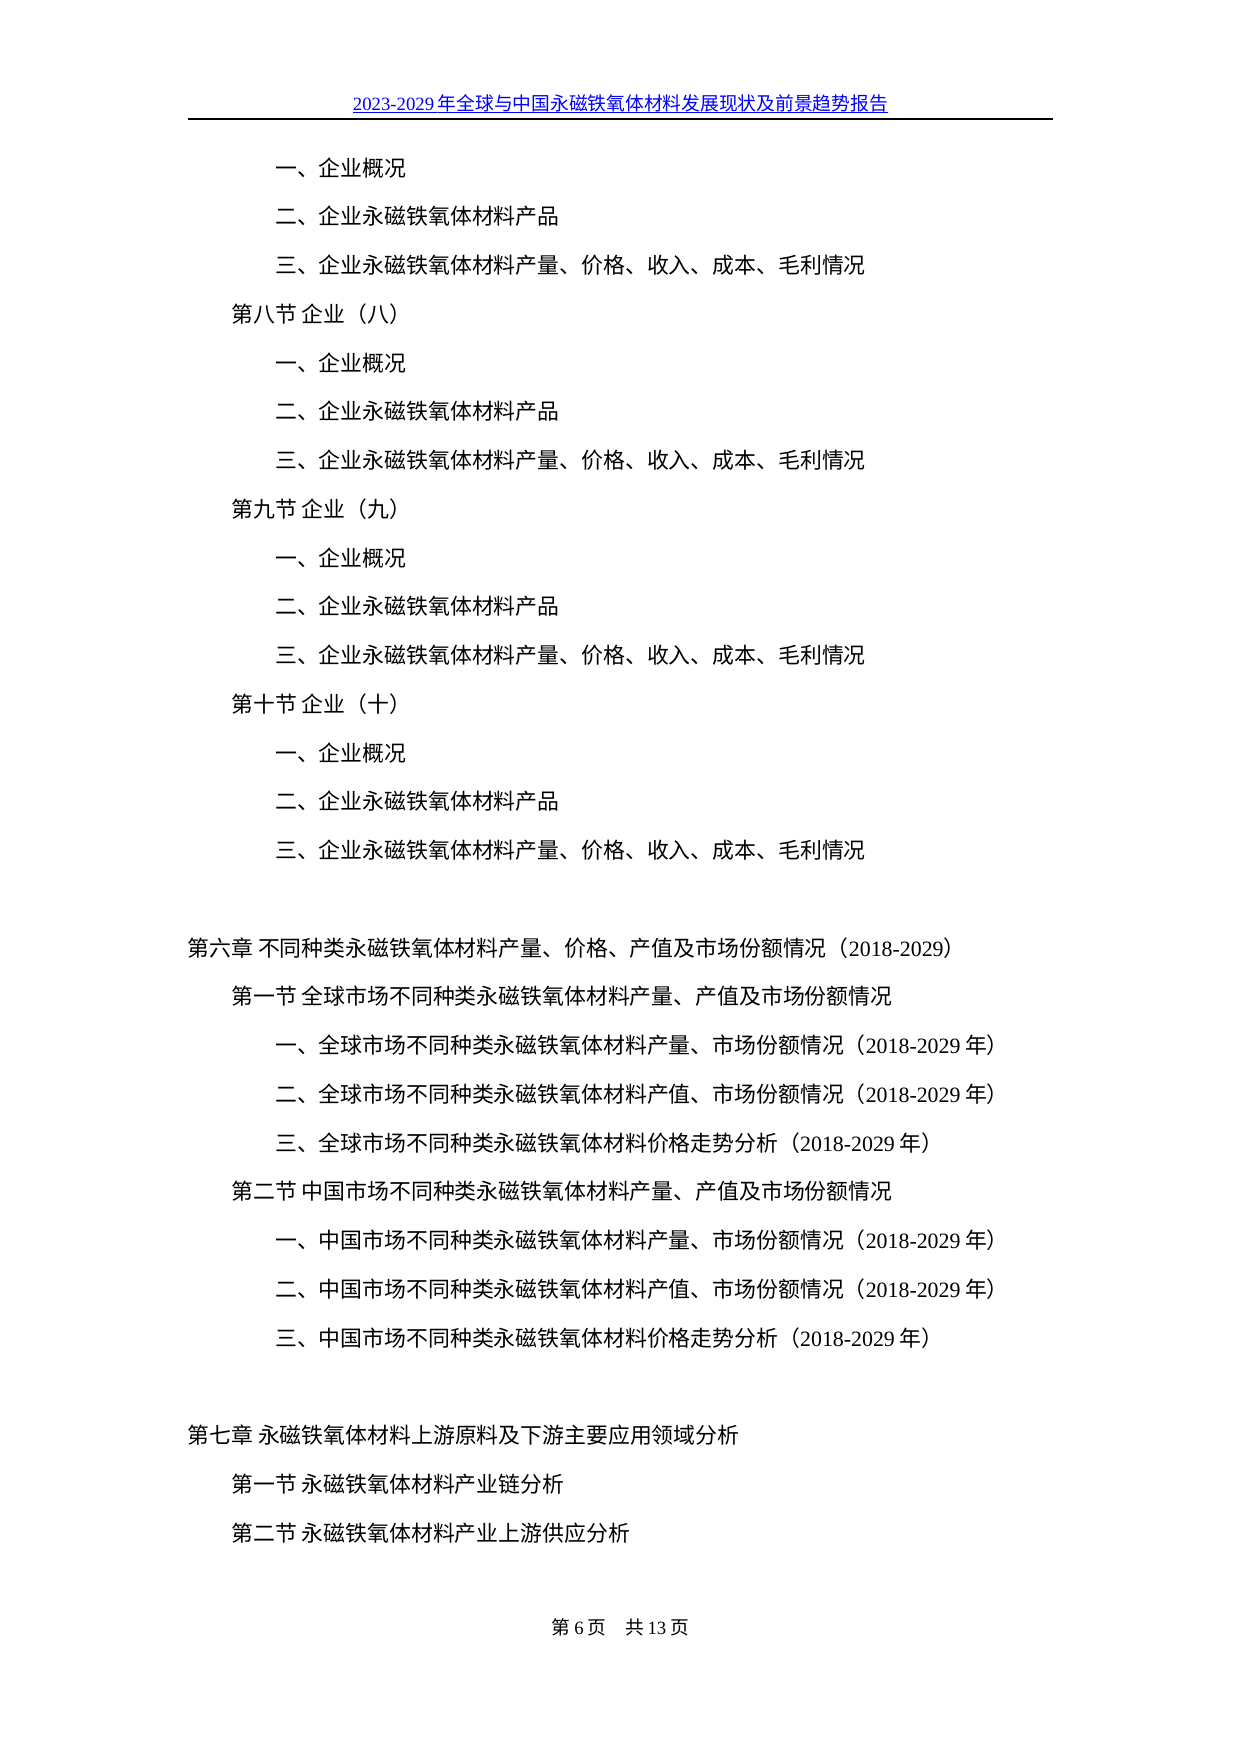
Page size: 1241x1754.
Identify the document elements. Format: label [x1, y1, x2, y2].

text [187, 150, 1053, 1548]
